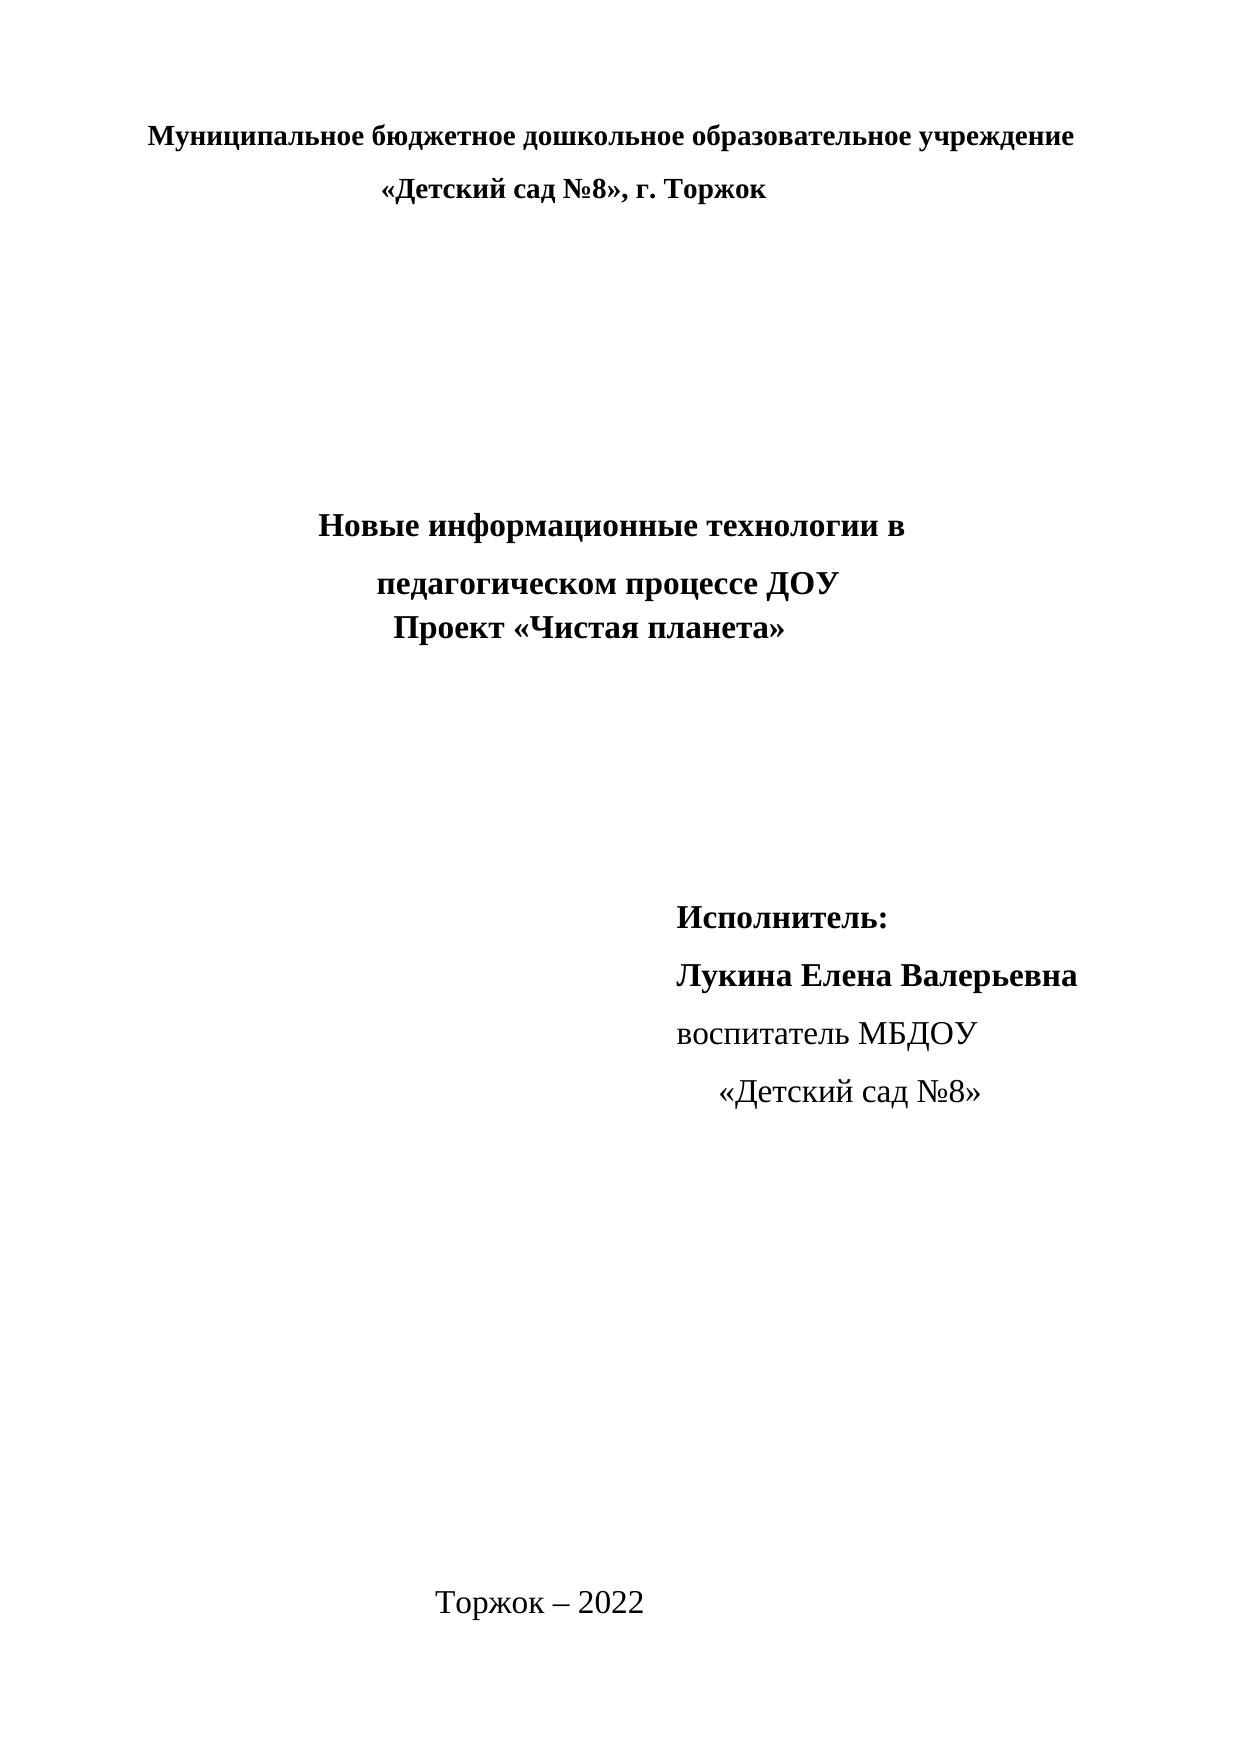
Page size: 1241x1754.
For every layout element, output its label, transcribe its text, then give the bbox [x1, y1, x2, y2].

text Муниципальное бюджетное дошкольное образовательное учреждение [118, 118, 1181, 152]
text воспитатель МБДОУ [118, 1014, 1181, 1052]
text «Детский сад №8», г. Торжок [118, 171, 1181, 204]
text Исполнитель: [118, 898, 1181, 936]
text «Детский сад №8» [118, 1072, 1181, 1110]
text Новые информационные технологии в [118, 505, 1181, 543]
text Проект «Чистая планета» [118, 607, 1181, 646]
text Лукина Елена Валерьевна [118, 956, 1181, 994]
text Торжок – 2022 [118, 1583, 1181, 1621]
text педагогическом процессе ДОУ [118, 563, 1181, 601]
